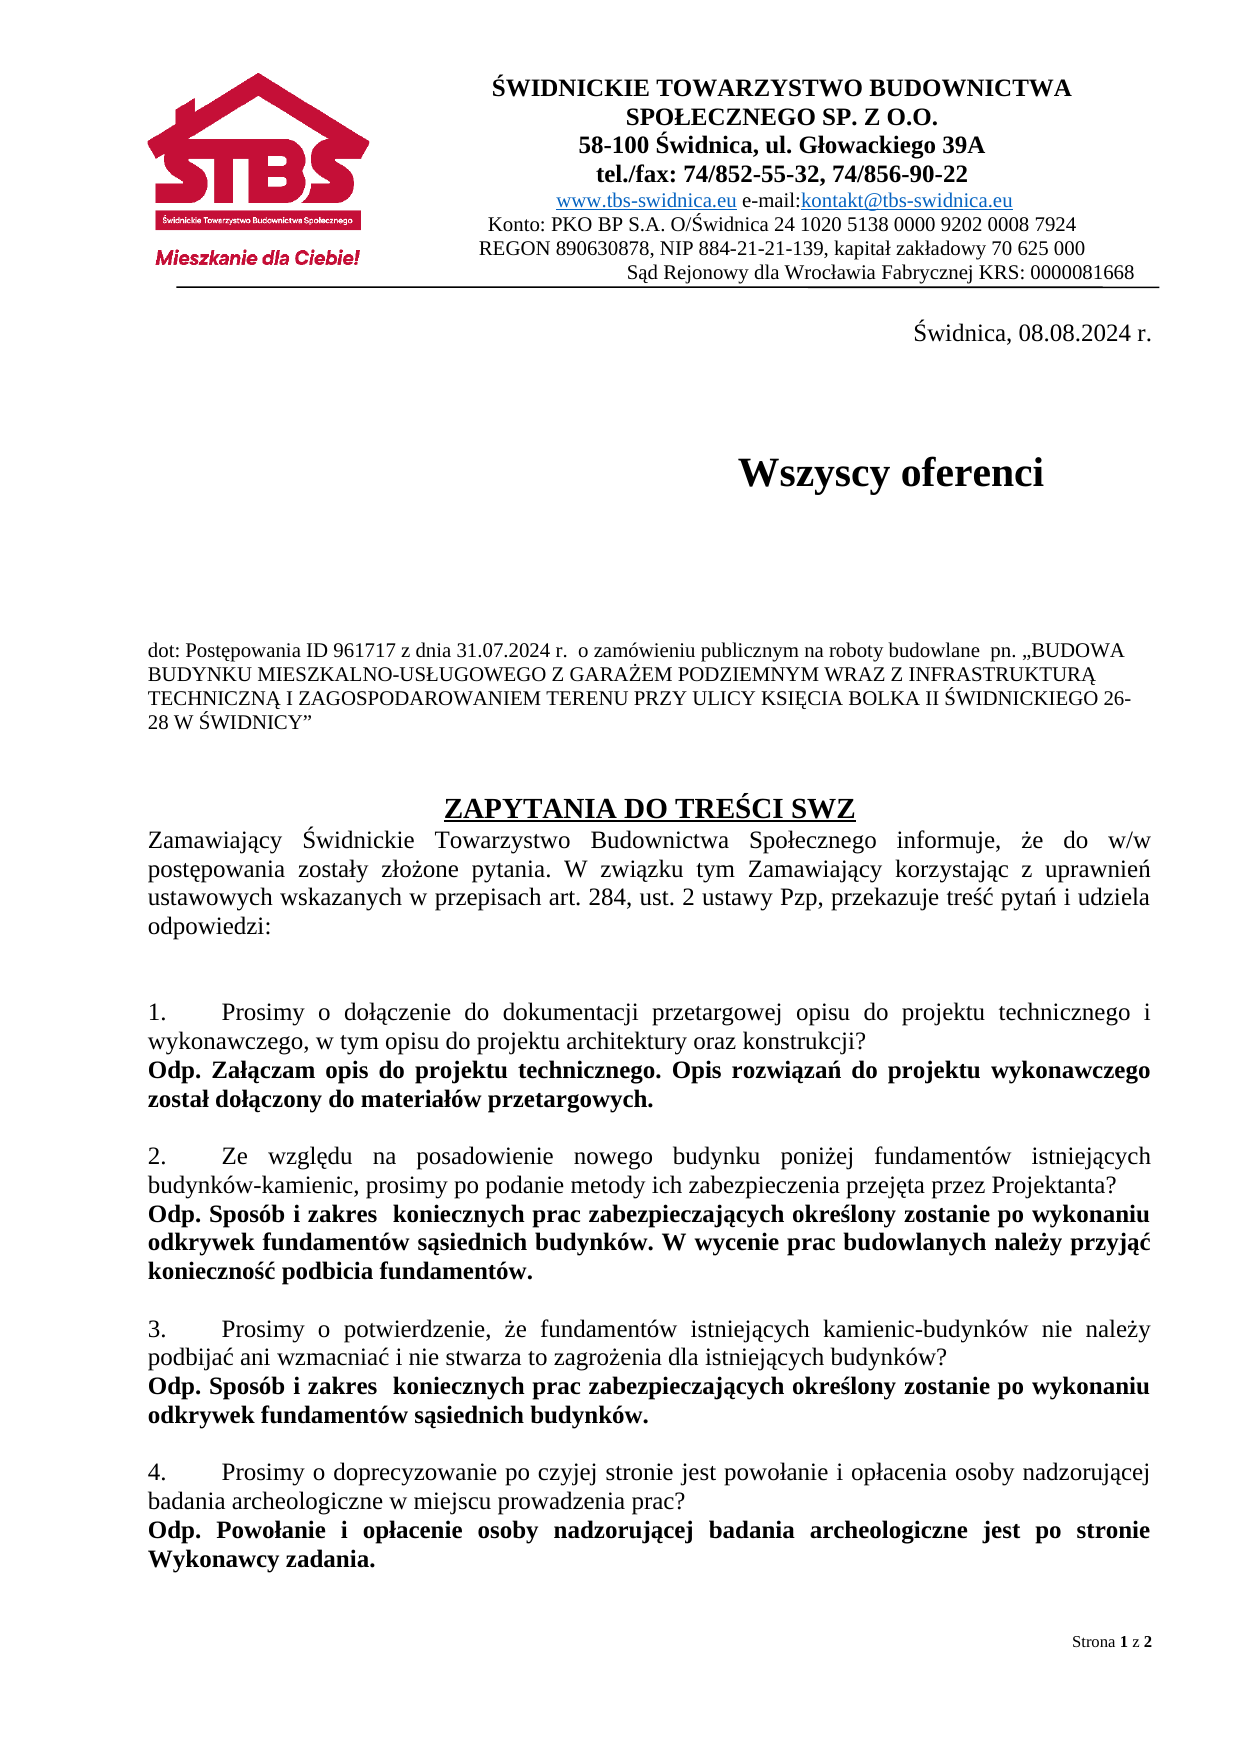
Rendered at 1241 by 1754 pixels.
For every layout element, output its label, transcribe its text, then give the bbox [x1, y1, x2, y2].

text 3. Prosimy o potwierdzenie, że fundamentów istniejących kamienic-budynków nie należy podbijać ani wzmacniać i nie stwarza to zagrożenia dla istniejących budynków? [148, 1314, 1152, 1371]
text Wszyscy oferenci [738, 447, 1152, 495]
text Konto: PKO BP S.A. O/Świdnica 24 1020 5138 0000 9202 0008 7924 [370, 212, 1152, 236]
text tel./fax: 74/852-55-32, 74/856-90-22 [370, 159, 1152, 188]
text Sąd Rejonowy dla Wrocławia Fabrycznej KRS: 0000081668 [295, 260, 1152, 284]
text Odp. Sposób i zakres koniecznych prac zabezpieczających określony zostanie po wykonaniu odkrywek fundamentów sąsiednich budynków. [148, 1371, 1152, 1429]
text SPOŁECZNEGO SP. Z O.O. [370, 102, 1152, 131]
text 58-100 Świdnica, ul. Głowackiego 39A [370, 131, 1152, 159]
text 1. Prosimy o dołączenie do dokumentacji przetargowej opisu do projektu technicznego i wykonawczego, w tym opisu do projektu architektury oraz konstrukcji? [148, 997, 1152, 1055]
picture [147, 73, 370, 265]
text Świdnica, 08.08.2024 r. [148, 318, 1152, 347]
text Odp. Sposób i zakres koniecznych prac zabezpieczających określony zostanie po wykonaniu odkrywek fundamentów sąsiednich budynków. W wycenie prac budowlanych należy przyjąć konieczność podbicia fundamentów. [148, 1199, 1152, 1285]
text Odp. Załączam opis do projektu technicznego. Opis rozwiązań do projektu wykonawczego został dołączony do materiałów przetargowych. [148, 1055, 1152, 1112]
text 2. Ze względu na posadowienie nowego budynku poniżej fundamentów istniejących budynków-kamienic, prosimy po podanie metody ich zabezpieczenia przejęta przez Projektanta? [148, 1141, 1152, 1199]
text ŚWIDNICKIE TOWARZYSTWO BUDOWNICTWA [370, 73, 1152, 102]
text REGON 890630878, NIP 884-21-21-139, kapitał zakładowy 70 625 000 [370, 236, 1152, 260]
text 4. Prosimy o doprecyzowanie po czyjej stronie jest powołanie i opłacenia osoby nadzorującej badania archeologiczne w miejscu prowadzenia prac? [148, 1457, 1152, 1515]
text www.tbs-swidnica.eu e-mail:kontakt@tbs-swidnica.eu [370, 188, 1152, 212]
text Odp. Powołanie i opłacenie osoby nadzorującej badania archeologiczne jest po stronie Wykonawcy zadania. [148, 1515, 1152, 1572]
text ZAPYTANIA DO TREŚCI SWZ [148, 791, 1152, 825]
text Zamawiający Świdnickie Towarzystwo Budownictwa Społecznego informuje, że do w/w postępowania zostały złożone pytania. W związku tym Zamawiający korzystając z uprawnień ustawowych wskazanych w przepisach art. 284, ust. 2 ustawy Pzp, przekazuje treść pytań i udziela odpowiedzi: [148, 825, 1152, 940]
text dot: Postępowania ID 961717 z dnia 31.07.2024 r. o zamówieniu publicznym na roboty budowlane pn. „BUDOWA BUDYNKU MIESZKALNO-USŁUGOWEGO Z GARAŻEM PODZIEMNYM WRAZ Z INFRASTRUKTURĄ TECHNICZNĄ I ZAGOSPODAROWANIEM TERENU PRZY ULICY KSIĘCIA BOLKA II ŚWIDNICKIEGO 26-28 W ŚWIDNICY” [148, 638, 1152, 734]
